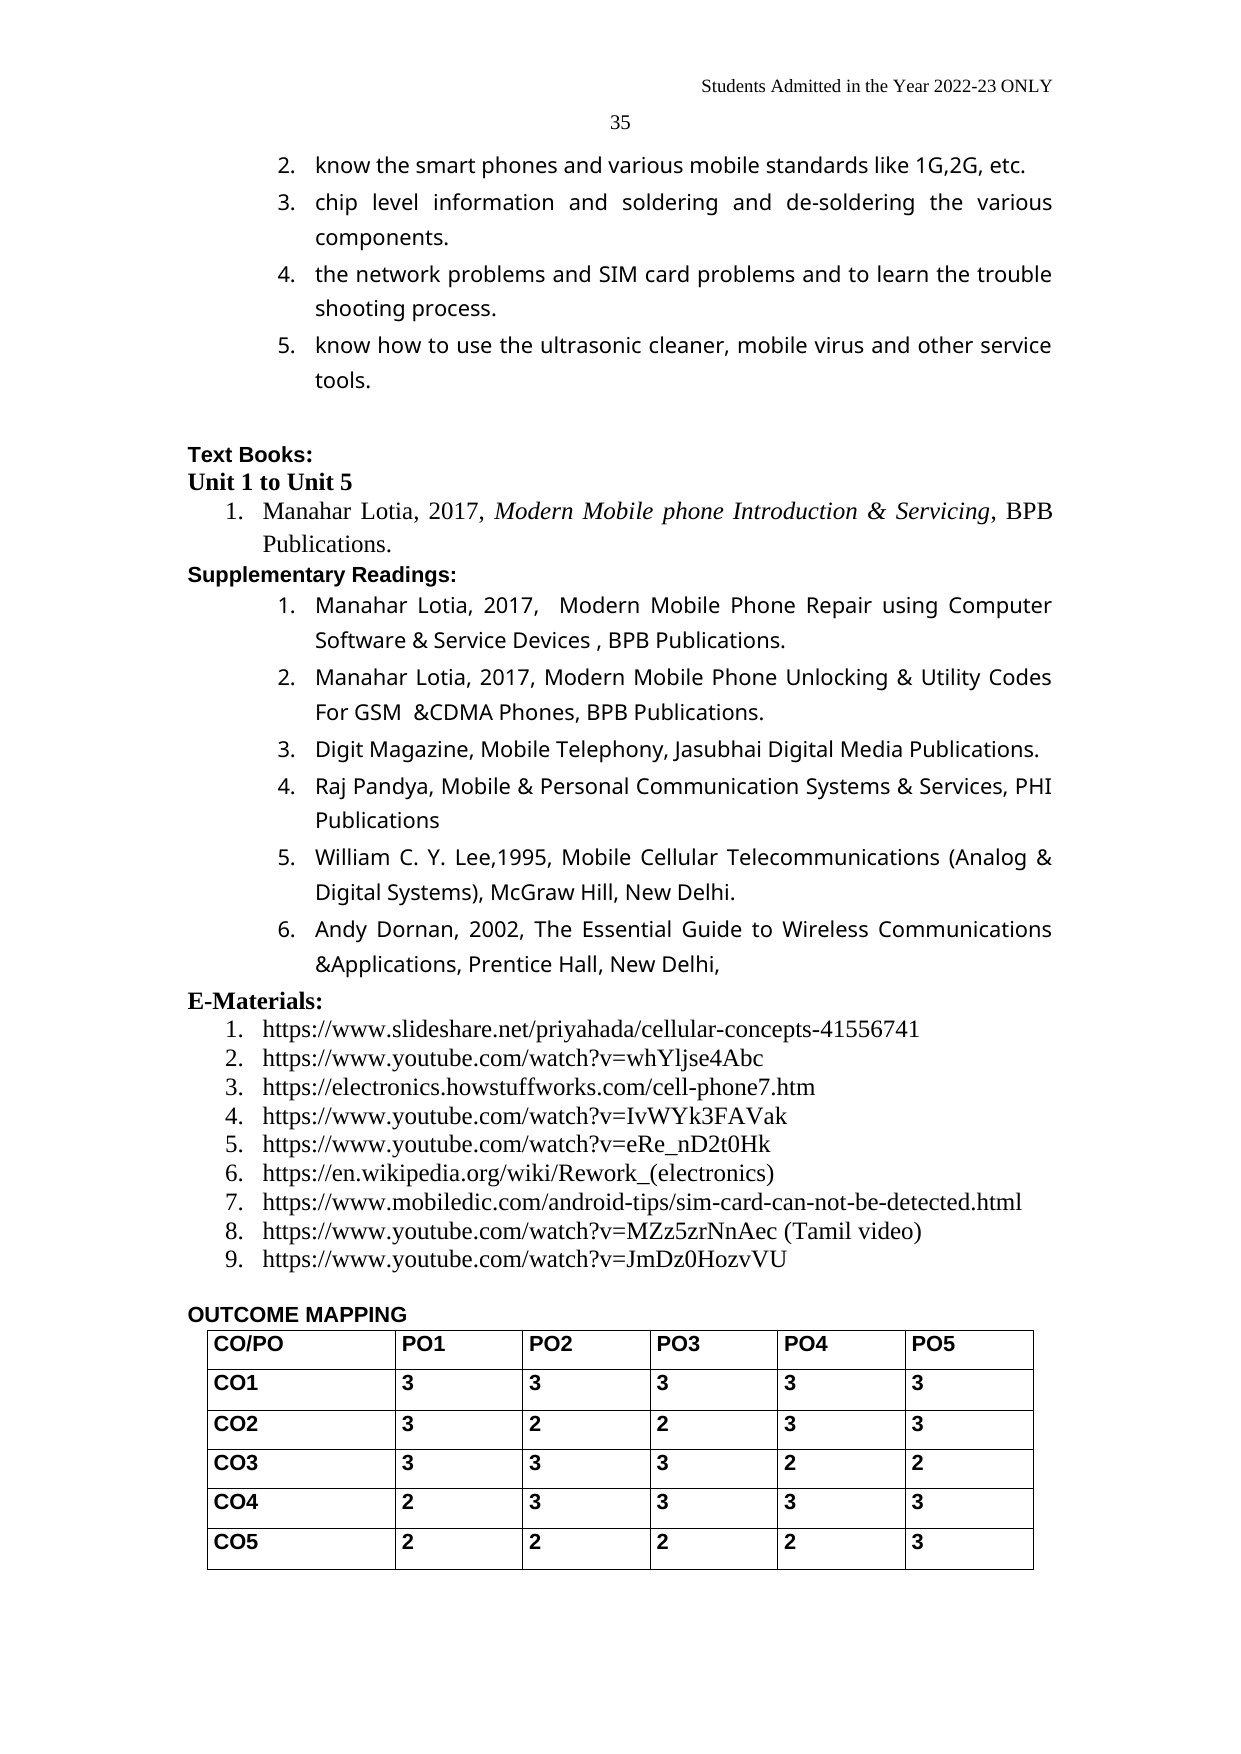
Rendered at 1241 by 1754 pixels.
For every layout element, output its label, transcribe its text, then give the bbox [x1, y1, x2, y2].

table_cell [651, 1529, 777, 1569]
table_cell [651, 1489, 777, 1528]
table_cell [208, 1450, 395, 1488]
text Supplementary Readings: [187, 562, 1053, 587]
text E-Materials: [187, 986, 1053, 1014]
text OUTCOME MAPPING [187, 1302, 1053, 1327]
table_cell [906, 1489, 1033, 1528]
text Unit 1 to Unit 5 [187, 467, 1053, 496]
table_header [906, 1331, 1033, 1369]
list William C. Y. Lee,1995, Mobile Cellular Telecommunications (Analog & Digital Systems), McGraw Hill, New Delhi. [277, 842, 1053, 907]
list know the smart phones and various mobile standards like 1G,2G, etc. [277, 150, 1053, 180]
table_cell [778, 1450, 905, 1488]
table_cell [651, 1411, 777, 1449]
list https://en.wikipedia.org/wiki/Rework_(electronics) [225, 1158, 1053, 1187]
list Digit Magazine, Mobile Telephony, Jasubhai Digital Media Publications. [277, 734, 1053, 764]
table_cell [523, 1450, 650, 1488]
list Manahar Lotia, 2017, Modern Mobile Phone Unlocking & Utility Codes For GSM &CDMA Phones, BPB Publications. [277, 662, 1053, 727]
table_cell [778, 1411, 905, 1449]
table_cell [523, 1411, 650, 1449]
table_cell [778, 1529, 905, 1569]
list Manahar Lotia, 2017, Modern Mobile Phone Repair using Computer Software & Service Devices , BPB Publications. [277, 591, 1053, 655]
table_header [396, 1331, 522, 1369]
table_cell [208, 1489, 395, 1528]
list the network problems and SIM card problems and to learn the trouble shooting process. [277, 258, 1053, 323]
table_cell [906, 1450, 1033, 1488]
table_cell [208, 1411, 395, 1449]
list https://www.youtube.com/watch?v=eRe_nD2t0Hk [225, 1129, 1053, 1158]
text Text Books: [187, 439, 1053, 467]
list Andy Dornan, 2002, The Essential Guide to Wireless Communications &Applications, Prentice Hall, New Delhi, [277, 914, 1053, 979]
list https://www.youtube.com/watch?v=MZz5zrNnAec (Tamil video) [225, 1216, 1053, 1244]
list https://www.youtube.com/watch?v=JmDz0HozvVU [225, 1244, 1053, 1273]
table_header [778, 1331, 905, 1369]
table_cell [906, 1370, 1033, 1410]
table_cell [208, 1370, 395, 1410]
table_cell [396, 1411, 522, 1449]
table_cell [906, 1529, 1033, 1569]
list https://www.slideshare.net/priyahada/cellular-concepts-41556741 [225, 1014, 1053, 1043]
list https://electronics.howstuffworks.com/cell-phone7.htm [225, 1072, 1053, 1101]
list https://www.youtube.com/watch?v=whYljse4Abc [225, 1043, 1053, 1072]
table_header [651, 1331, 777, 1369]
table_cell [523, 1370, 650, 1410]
list Manahar Lotia, 2017, Modern Mobile phone Introduction & Servicing, BPB Publications. [225, 496, 1053, 558]
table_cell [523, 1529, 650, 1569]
list https://www.mobiledic.com/android-tips/sim-card-can-not-be-detected.html [225, 1187, 1053, 1216]
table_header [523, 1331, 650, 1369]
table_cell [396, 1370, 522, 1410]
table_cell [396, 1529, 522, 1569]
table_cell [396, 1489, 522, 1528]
list know how to use the ultrasonic cleaner, mobile virus and other service tools. [277, 330, 1053, 395]
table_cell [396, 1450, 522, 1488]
list chip level information and soldering and de-soldering the various components. [277, 187, 1053, 251]
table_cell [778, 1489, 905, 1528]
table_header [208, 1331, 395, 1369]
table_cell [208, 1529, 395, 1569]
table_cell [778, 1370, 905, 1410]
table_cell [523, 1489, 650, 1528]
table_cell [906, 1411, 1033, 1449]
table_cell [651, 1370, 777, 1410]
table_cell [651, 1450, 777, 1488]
list https://www.youtube.com/watch?v=IvWYk3FAVak [225, 1101, 1053, 1129]
list Raj Pandya, Mobile & Personal Communication Systems & Services, PHI Publications [277, 771, 1053, 835]
